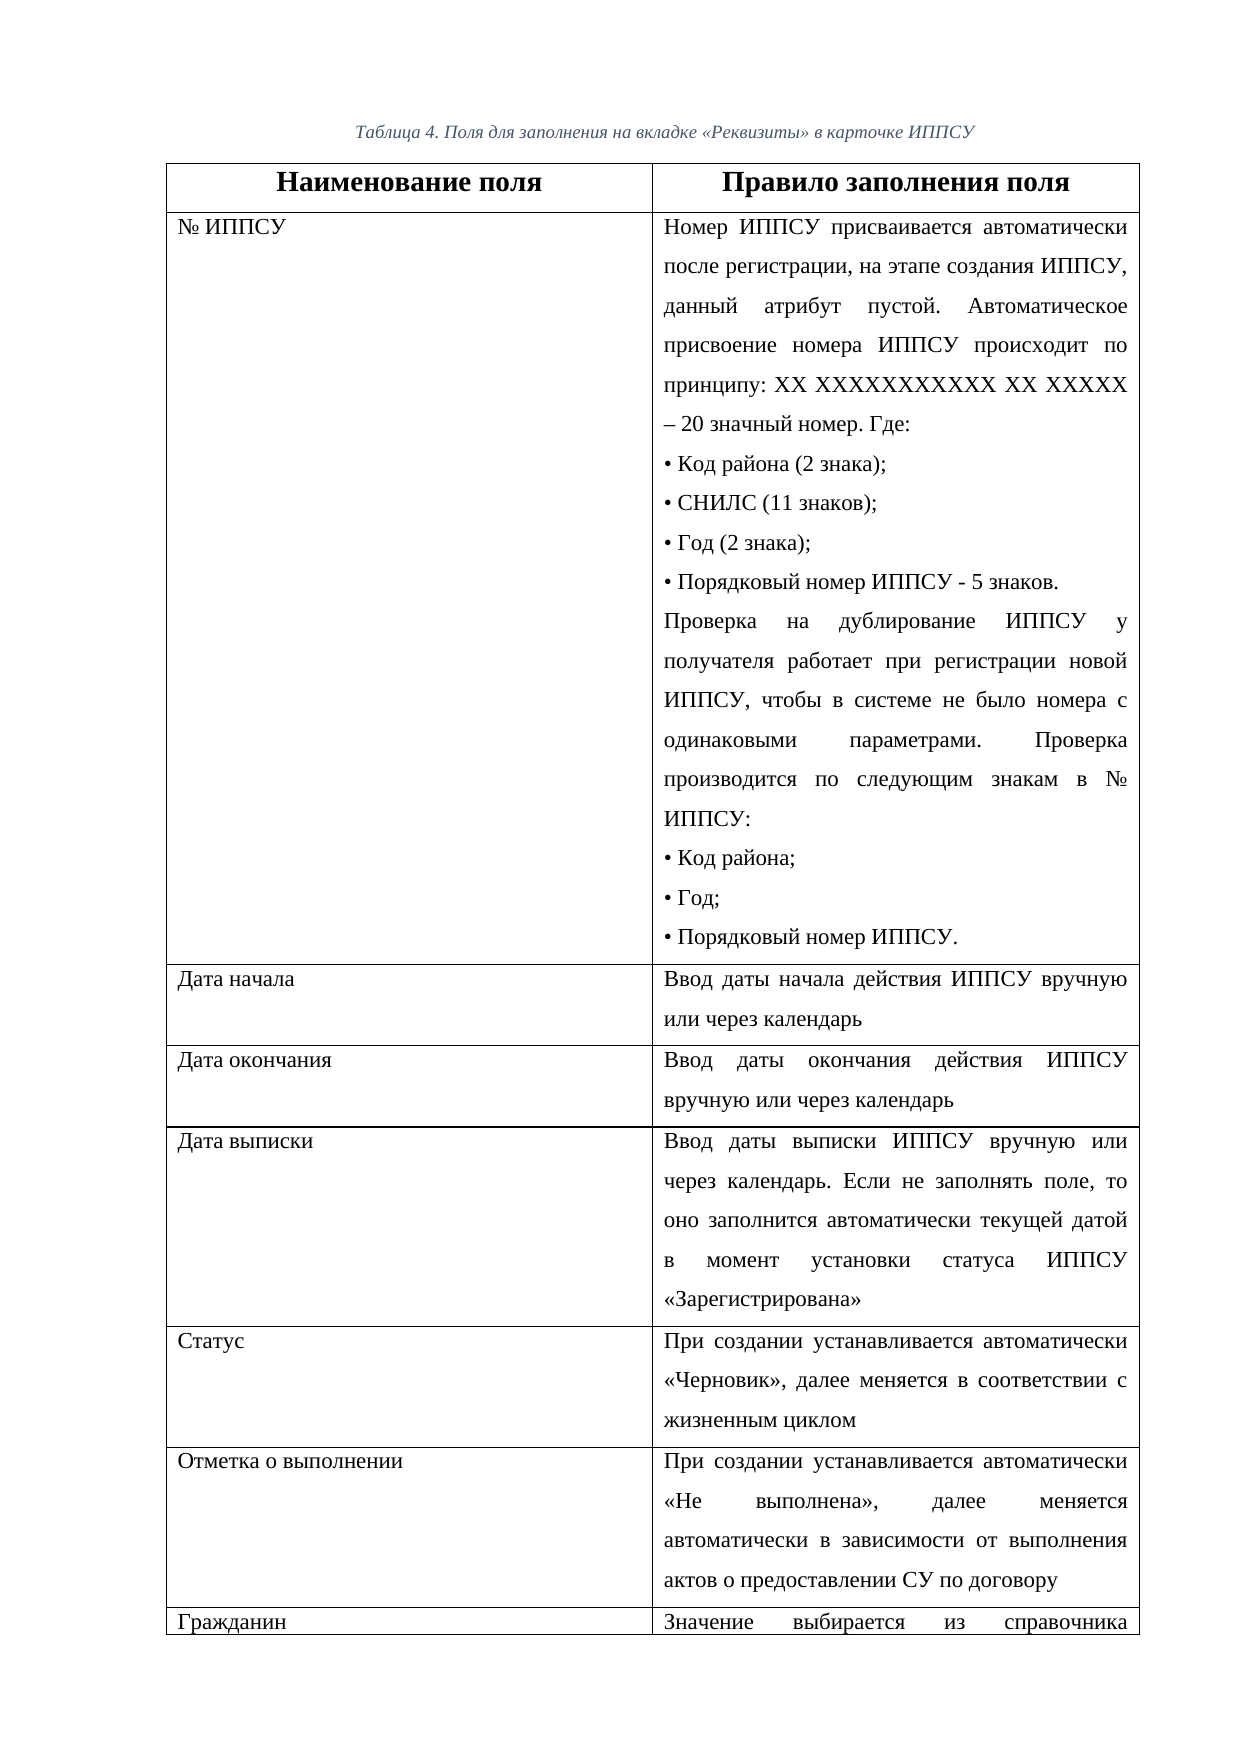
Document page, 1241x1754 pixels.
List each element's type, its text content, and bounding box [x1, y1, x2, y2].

table_cell Отметка о выполнении [167, 1448, 652, 1607]
table_cell № ИППСУ [167, 213, 652, 964]
table_cell Статус [167, 1327, 652, 1447]
table_cell Дата выписки [167, 1128, 652, 1326]
table_cell Ввод даты выписки ИППСУ вручную или через календарь. Если не заполнять поле, то оно заполнится автоматически текущей датой в момент установки статуса ИППСУ «Зарегистрирована» [653, 1128, 1139, 1326]
table_cell Номер ИППСУ присваивается автоматически после регистрации, на этапе создания ИППСУ, данный атрибут пустой. Автоматическое присвоение номера ИППСУ происходит по принципу: XX XXXXXXXXXXX XX XXXXX – 20 значный номер. Где: • Код района (2 знака); • СНИЛС (11 знаков); • Год (2 знака); • Порядковый номер ИППСУ - 5 знаков. Проверка на дублирование ИППСУ у получателя работает при регистрации новой ИППСУ, чтобы в системе не было номера с одинаковыми параметрами. Проверка производится по следующим знакам в № ИППСУ: • Код района; • Год; • Порядковый номер ИППСУ. [653, 213, 1139, 964]
table_cell Ввод даты окончания действия ИППСУ вручную или через календарь [653, 1046, 1139, 1126]
table_cell Ввод даты начала действия ИППСУ вручную или через календарь [653, 965, 1139, 1045]
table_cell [653, 1608, 1139, 1634]
table_cell Гражданин [167, 1608, 652, 1634]
table_header Наименование поля [167, 164, 652, 212]
table_header Правило заполнения поля [653, 164, 1139, 212]
table_cell При создании устанавливается автоматически «Не выполнена», далее меняется автоматически в зависимости от выполнения актов о предоставлении СУ по договору [653, 1448, 1139, 1607]
table_cell Дата окончания [167, 1046, 652, 1126]
table_cell Дата начала [167, 965, 652, 1045]
table_cell При создании устанавливается автоматически «Черновик», далее меняется в соответствии с жизненным циклом [653, 1327, 1139, 1447]
